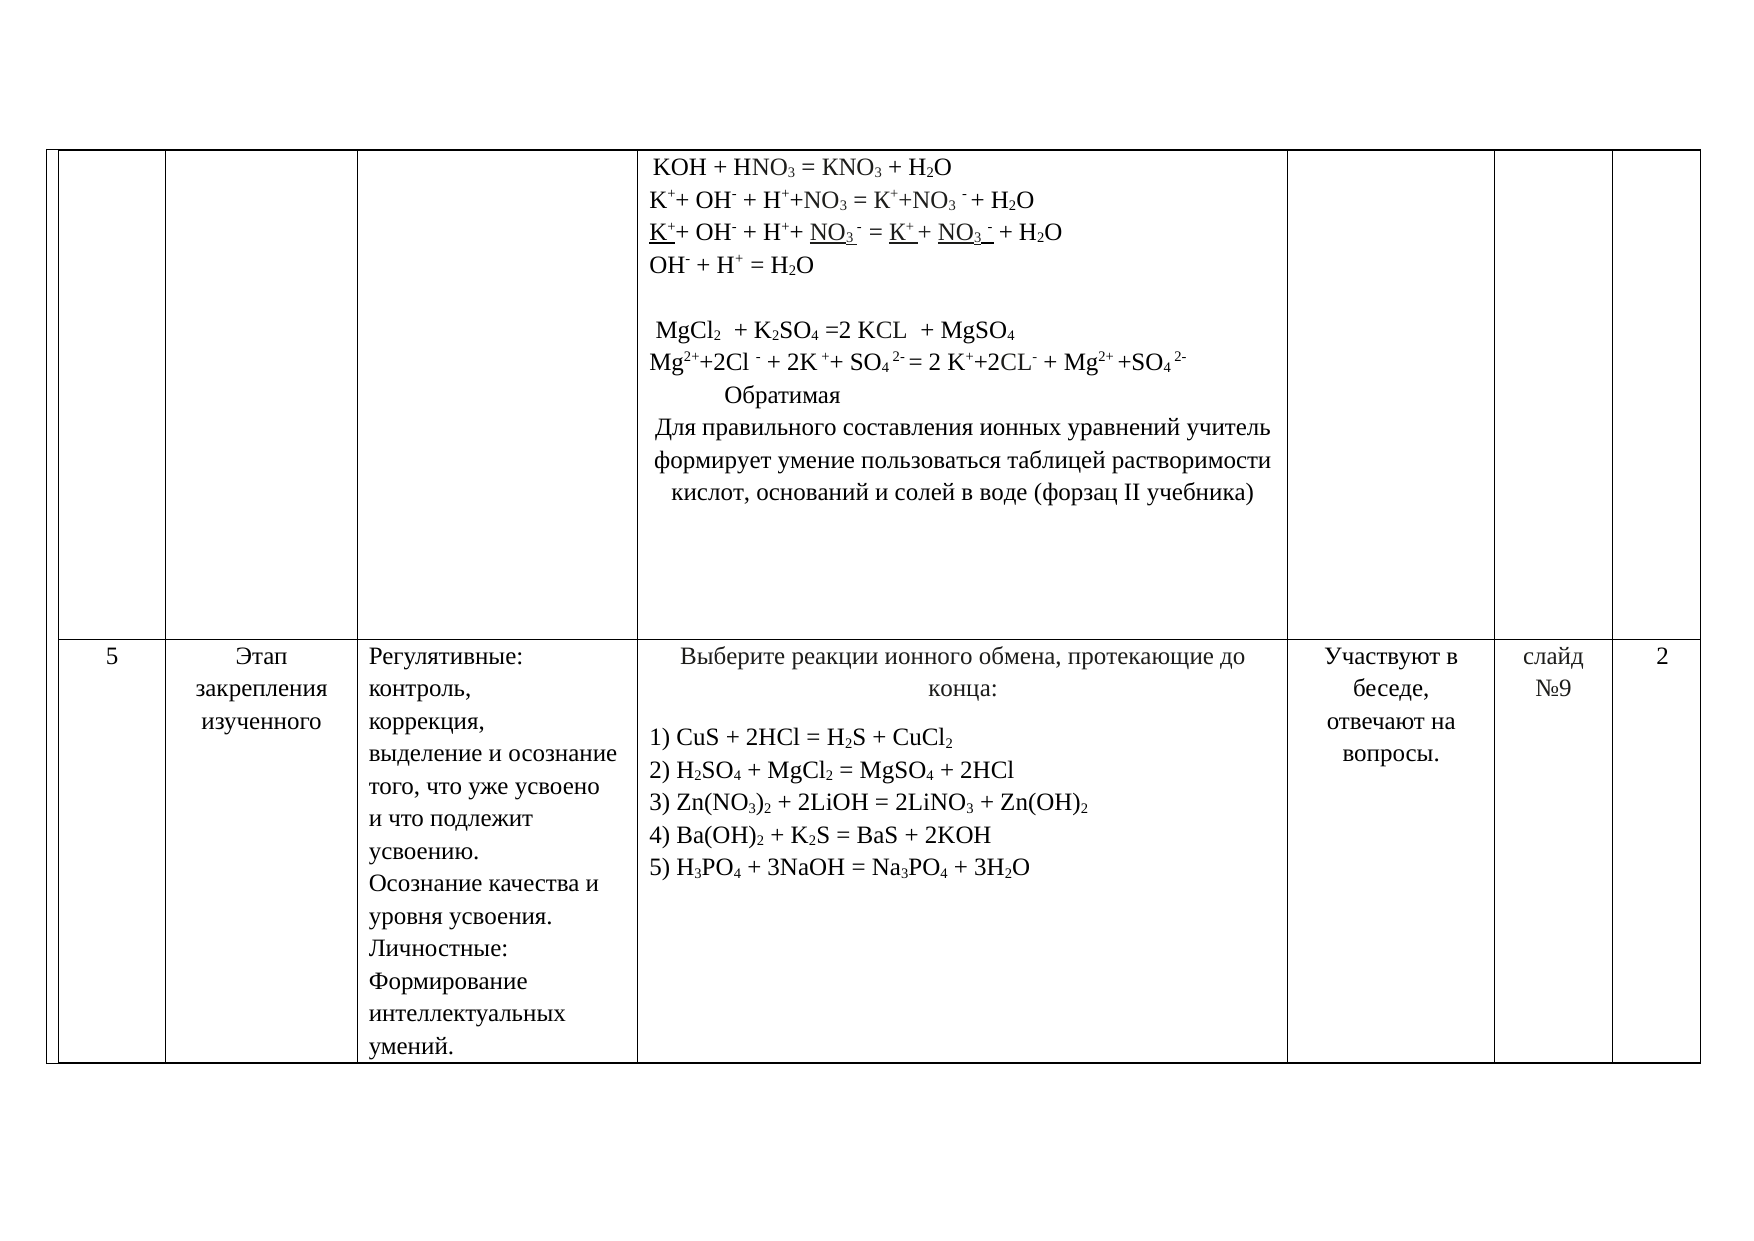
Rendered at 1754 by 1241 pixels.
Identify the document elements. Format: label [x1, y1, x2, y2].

table_cell [358, 151, 637, 639]
table_cell [1613, 640, 1700, 1062]
table_cell [47, 150, 58, 1063]
table_cell [166, 151, 357, 639]
table_cell [1613, 151, 1700, 639]
table_cell [1288, 640, 1494, 1062]
table_cell [638, 640, 1287, 1062]
table_cell [59, 151, 165, 639]
table_cell [59, 640, 165, 1062]
table_cell [358, 640, 637, 1062]
table_cell [1495, 151, 1612, 639]
table_cell [166, 640, 357, 1062]
table_cell [1495, 640, 1612, 1062]
table_cell [1288, 151, 1494, 639]
table_cell [638, 151, 1287, 639]
